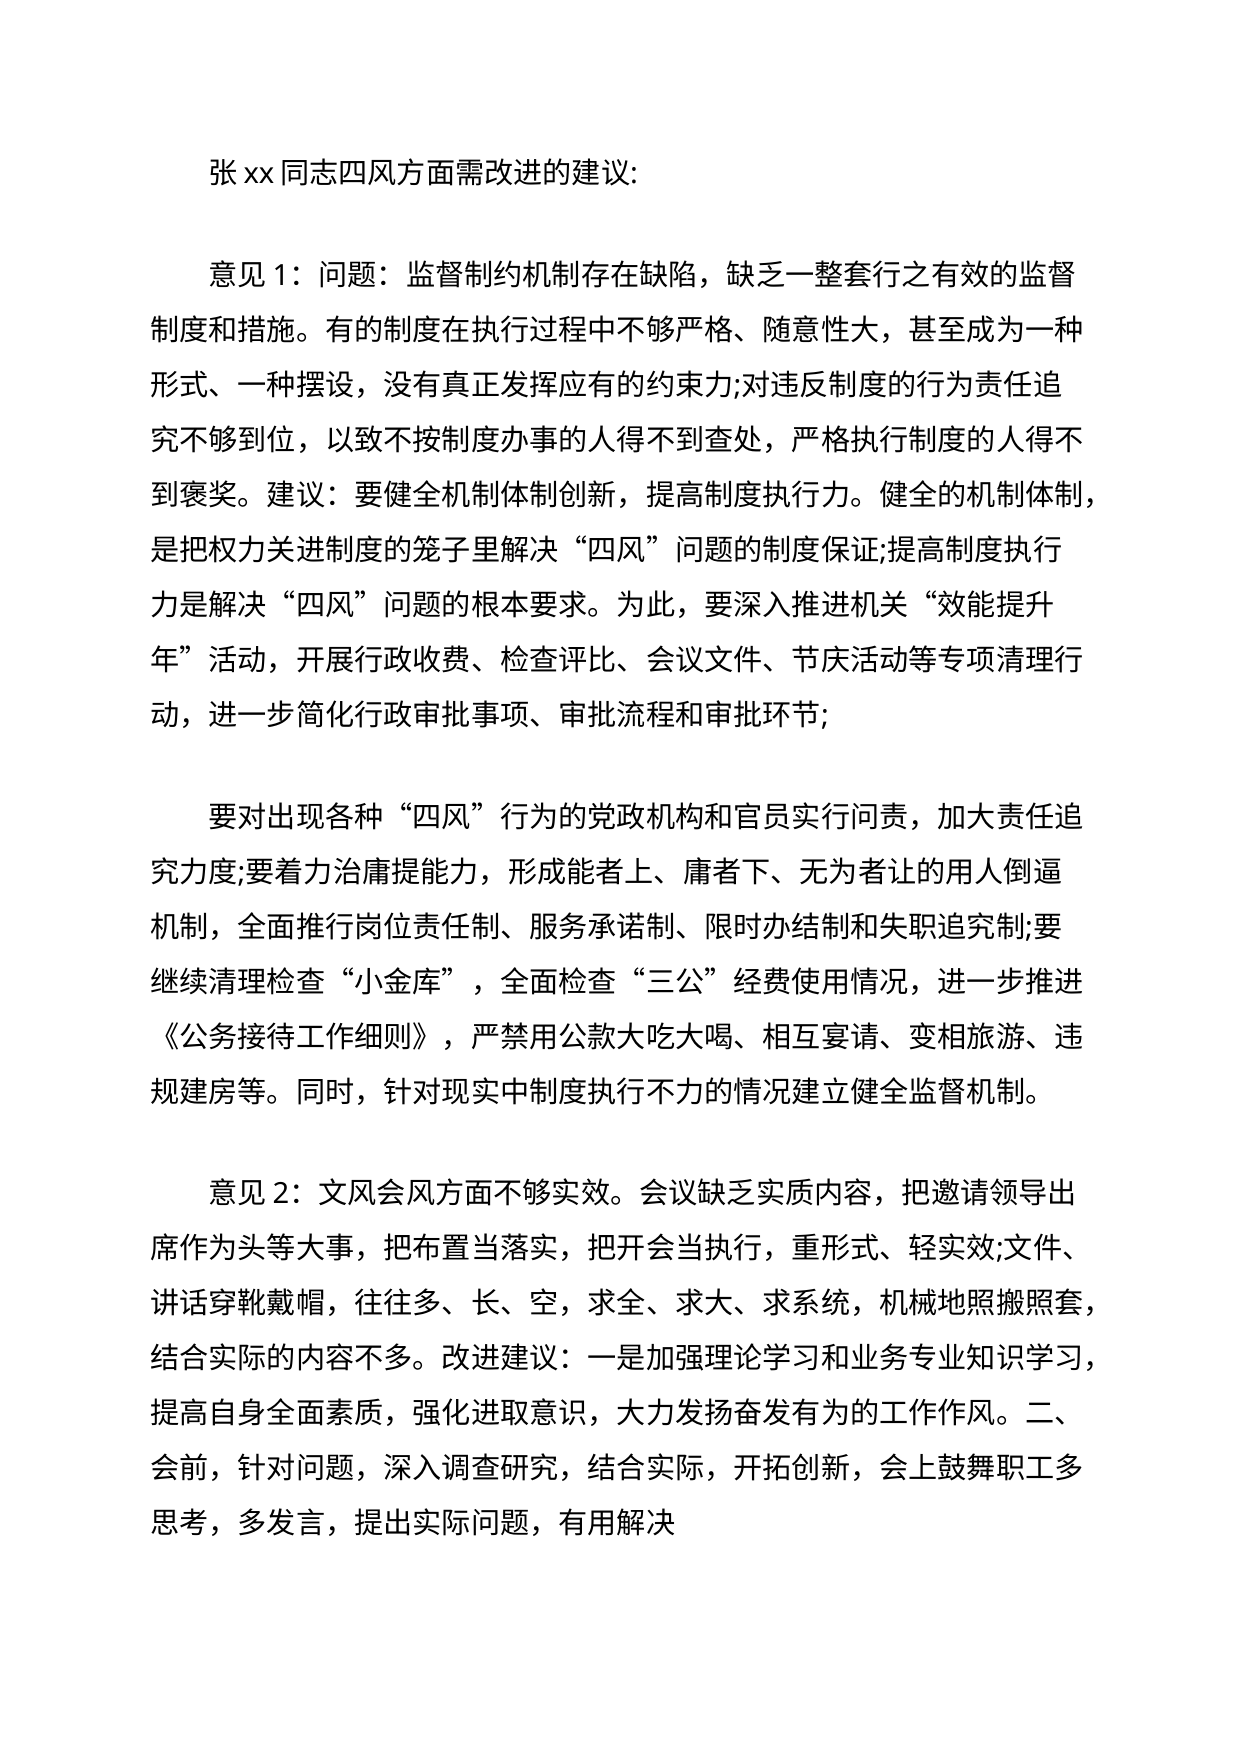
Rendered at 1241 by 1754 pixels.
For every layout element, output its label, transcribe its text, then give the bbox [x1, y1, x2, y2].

text 张xx同志四风方面需改进的建议: [150, 150, 1090, 192]
text 要对出现各种“四风”行为的党政机构和官员实行问责，加大责任追究力度;要着力治庸提能力，形成能者上、庸者下、无为者让的用人倒逼机制，全面推行岗位责任制、服务承诺制、限时办结制和失职追究制;要继续清理检查“小金库”，全面检查“三公”经费使用情况，进一步推进《公务接待工作细则》，严禁用公款大吃大喝、相互宴请、变相旅游、违规建房等。同时，针对现实中制度执行不力的情况建立健全监督机制。 [150, 793, 1090, 1110]
text 意见1：问题：监督制约机制存在缺陷，缺乏一整套行之有效的监督制度和措施。有的制度在执行过程中不够严格、随意性大，甚至成为一种形式、一种摆设，没有真正发挥应有的约束力;对违反制度的行为责任追究不够到位，以致不按制度办事的人得不到查处，严格执行制度的人得不到褒奖。建议：要健全机制体制创新，提高制度执行力。健全的机制体制，是把权力关进制度的笼子里解决“四风”问题的制度保证;提高制度执行力是解决“四风”问题的根本要求。为此，要深入推进机关“效能提升年”活动，开展行政收费、检查评比、会议文件、节庆活动等专项清理行动，进一步简化行政审批事项、审批流程和审批环节; [150, 252, 1090, 734]
text 意见2：文风会风方面不够实效。会议缺乏实质内容，把邀请领导出席作为头等大事，把布置当落实，把开会当执行，重形式、轻实效;文件、讲话穿靴戴帽，往往多、长、空，求全、求大、求系统，机械地照搬照套，结合实际的内容不多。改进建议：一是加强理论学习和业务专业知识学习，提高自身全面素质，强化进取意识，大力发扬奋发有为的工作作风。二、会前，针对问题，深入调查研究，结合实际，开拓创新，会上鼓舞职工多思考，多发言，提出实际问题，有用解决 [150, 1170, 1090, 1542]
